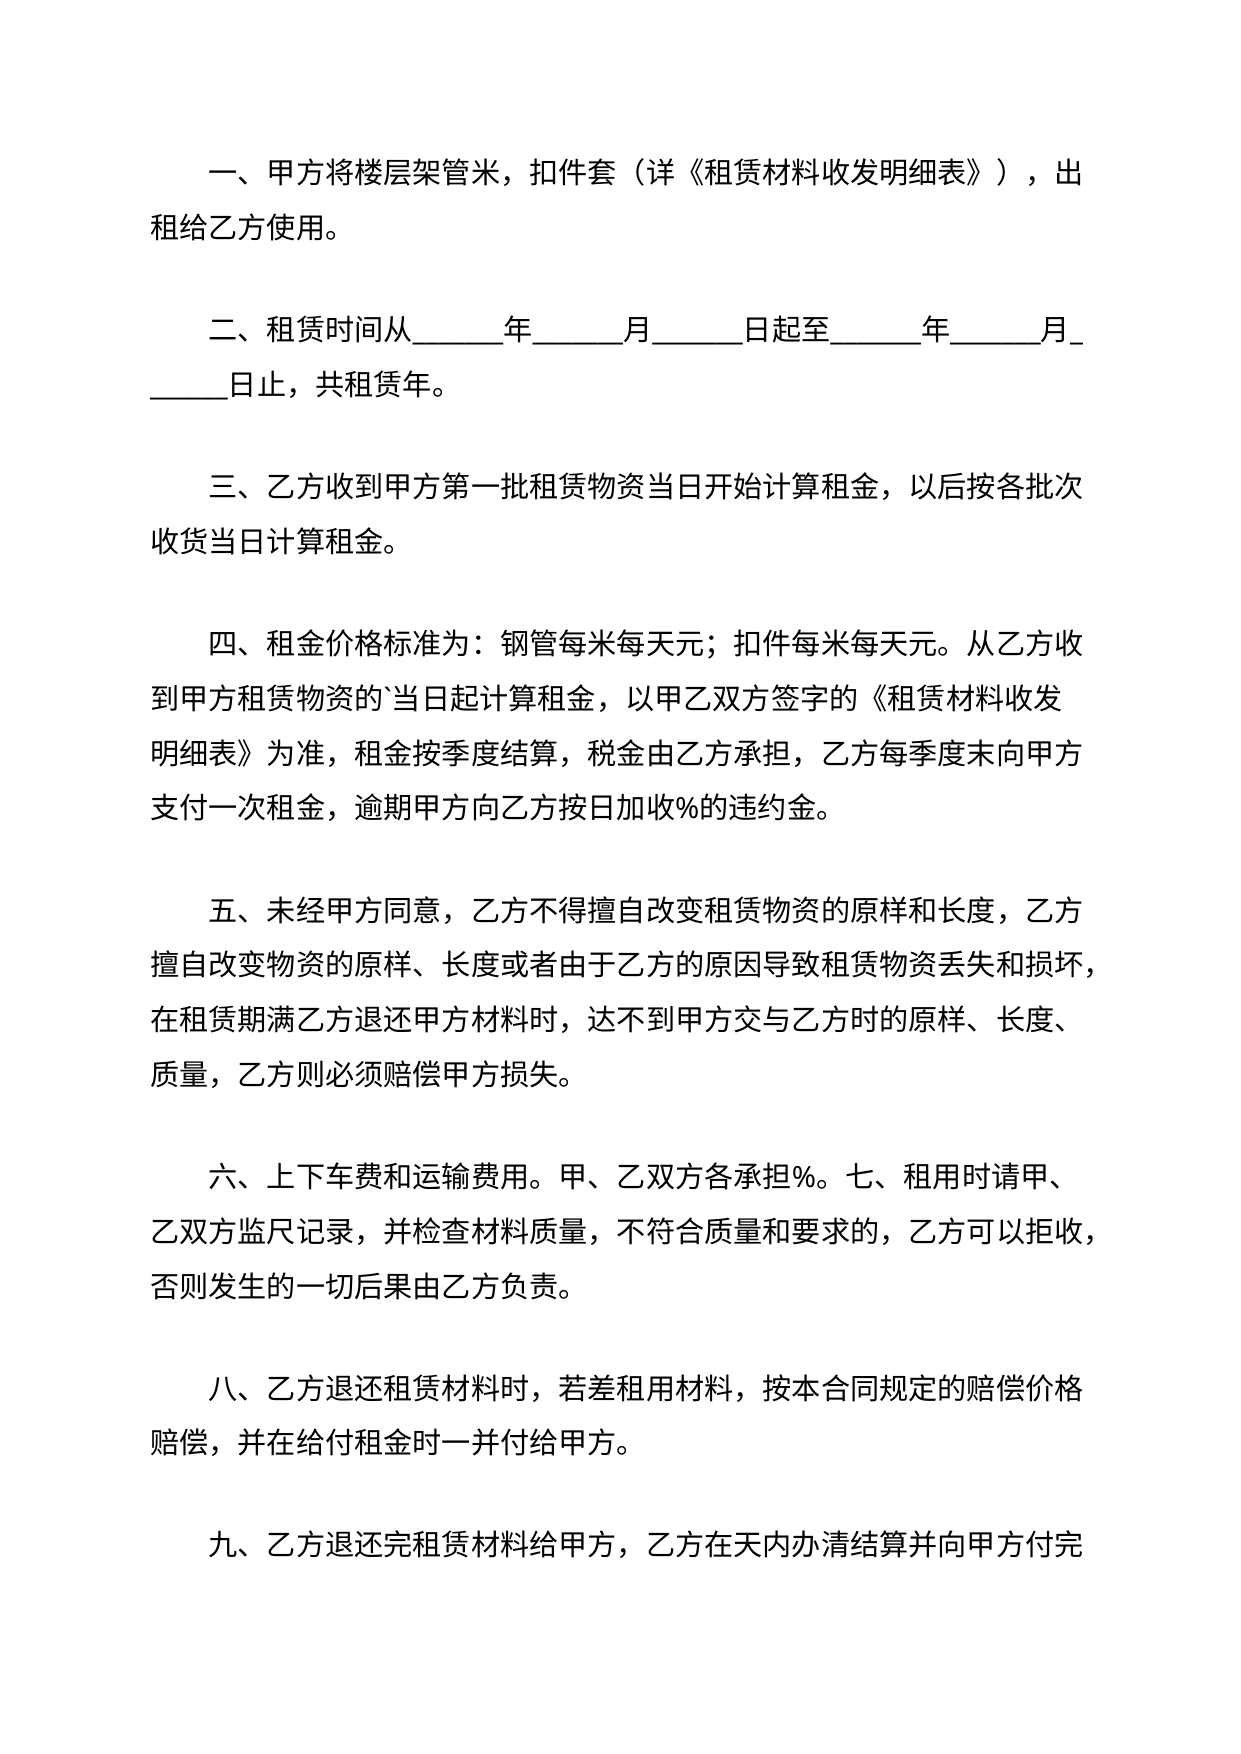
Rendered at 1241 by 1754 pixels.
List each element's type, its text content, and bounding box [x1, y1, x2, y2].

text 八、乙方退还租赁材料时，若差租用材料，按本合同规定的赔偿价格赔偿，并在给付租金时一并付给甲方。 [150, 1365, 1090, 1462]
text 一、甲方将楼层架管米，扣件套（详《租赁材料收发明细表》），出租给乙方使用。 [150, 150, 1090, 247]
text 五、未经甲方同意，乙方不得擅自改变租赁物资的原样和长度，乙方擅自改变物资的原样、长度或者由于乙方的原因导致租赁物资丢失和损坏，在租赁期满乙方退还甲方材料时，达不到甲方交与乙方时的原样、长度、质量，乙方则必须赔偿甲方损失。 [150, 887, 1090, 1094]
text 四、租金价格标准为：钢管每米每天元；扣件每米每天元。从乙方收到甲方租赁物资的`当日起计算租金，以甲乙双方签字的《租赁材料收发明细表》为准，租金按季度结算，税金由乙方承担，乙方每季度末向甲方支付一次租金，逾期甲方向乙方按日加收%的违约金。 [150, 620, 1090, 827]
text 三、乙方收到甲方第一批租赁物资当日开始计算租金，以后按各批次收货当日计算租金。 [150, 464, 1090, 561]
text 六、上下车费和运输费用。甲、乙双方各承担%。七、租用时请甲、乙双方监尺记录，并检查材料质量，不符合质量和要求的，乙方可以拒收，否则发生的一切后果由乙方负责。 [150, 1153, 1090, 1306]
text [150, 1522, 1090, 1564]
text 二、租赁时间从_______年_______月_______日起至_______年_______月_______日止，共租赁年。 [150, 307, 1090, 404]
